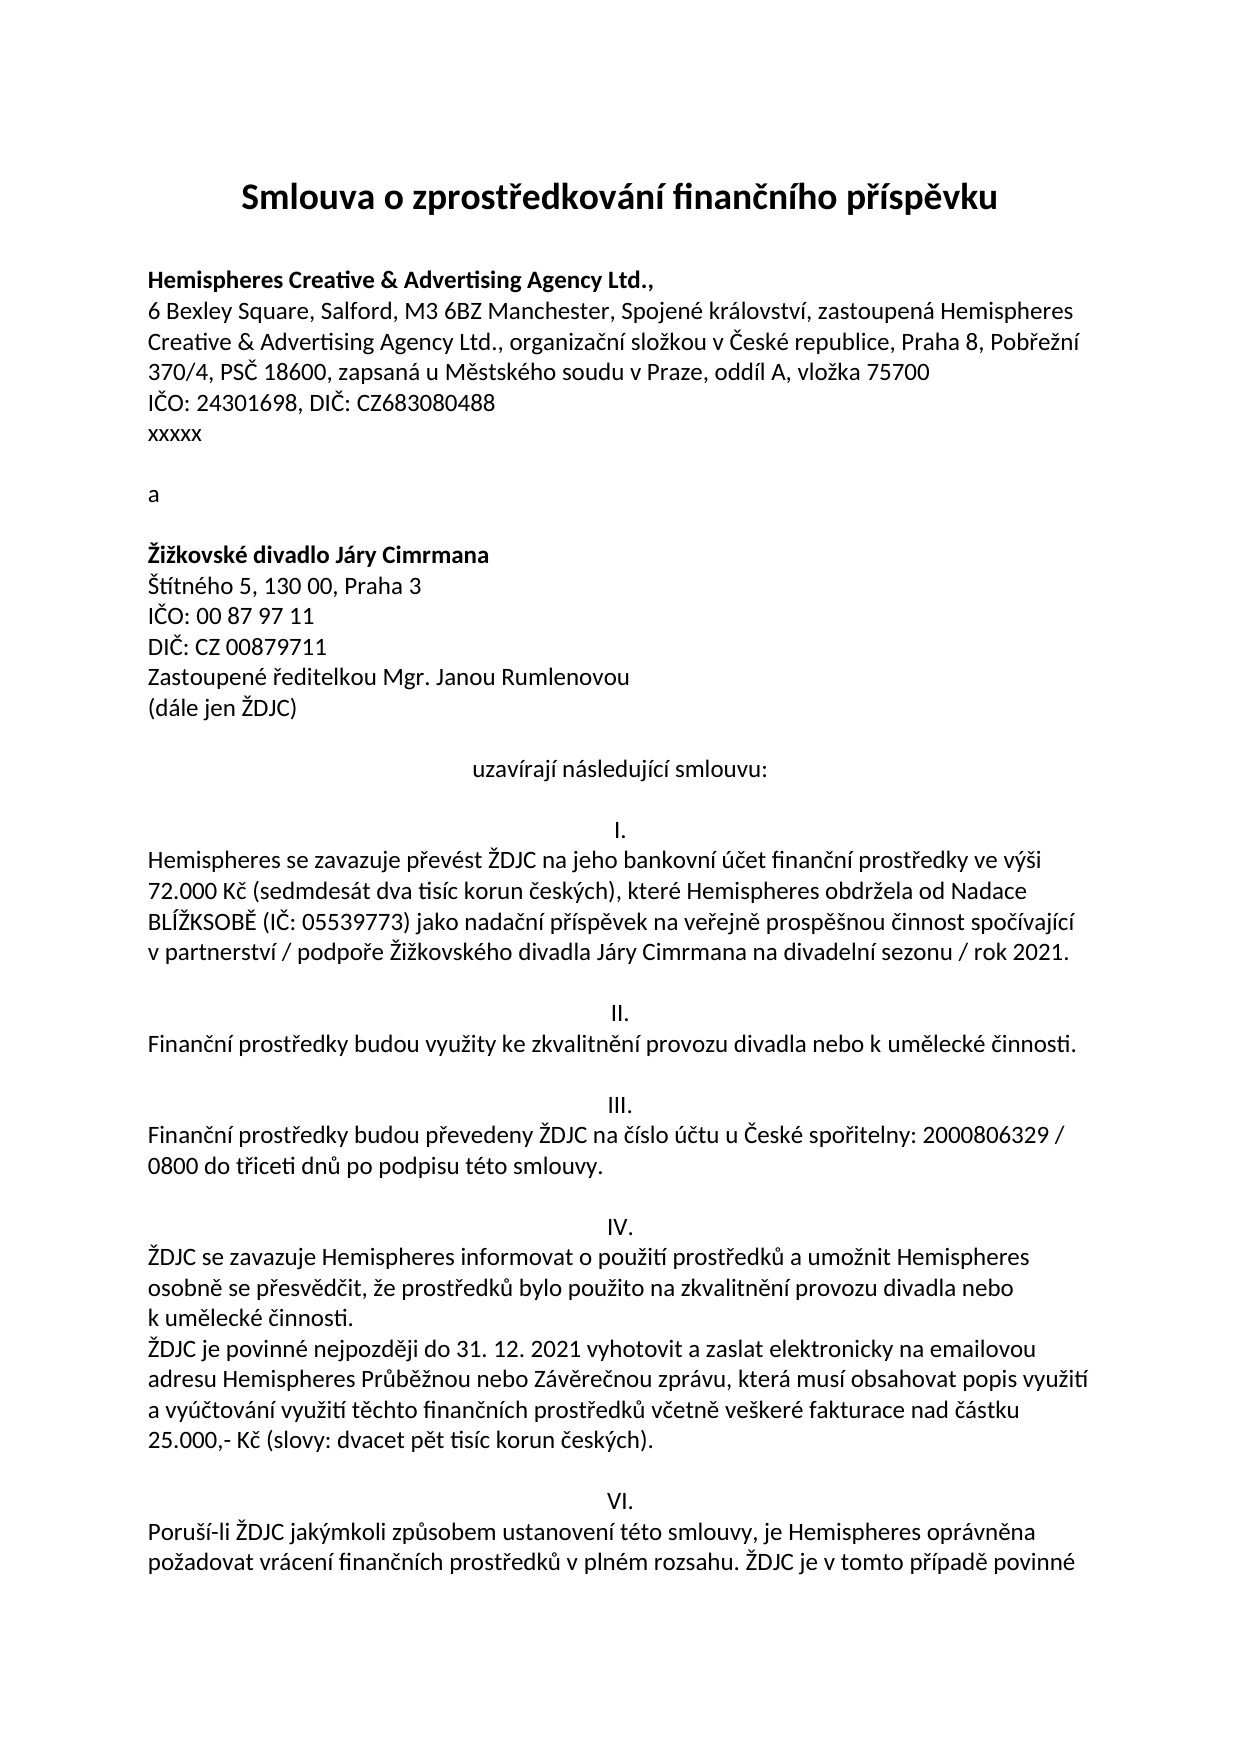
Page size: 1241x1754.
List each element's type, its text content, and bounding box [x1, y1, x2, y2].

text III. [148, 1089, 1093, 1119]
text IV. [148, 1211, 1093, 1241]
subtitle Štítného 5, 130 00, Praha 3 [148, 570, 1093, 600]
subtitle Smlouva o zprostředkování finančního příspěvku [148, 173, 1093, 219]
text I. [148, 814, 1093, 844]
text Finanční prostředky budou převedeny ŽDJC na číslo účtu u České spořitelny: 2000806329 / 0800 do třiceti dnů po podpisu této smlouvy. [148, 1119, 1093, 1180]
subtitle Žižkovské divadlo Járy Cimrmana [148, 539, 1093, 570]
text uzavírají následující smlouvu: [148, 753, 1093, 783]
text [148, 1516, 1093, 1577]
text DIČ: CZ 00879711 [148, 631, 1093, 661]
text ŽDJC se zavazuje Hemispheres informovat o použití prostředků a umožnit Hemispheres osobně se přesvědčit, že prostředků bylo použito na zkvalitnění provozu divadla nebo k umělecké činnosti. [148, 1241, 1093, 1333]
text II. [148, 997, 1093, 1028]
text VI. [148, 1486, 1093, 1516]
text ŽDJC je povinné nejpozději do 31. 12. 2021 vyhotovit a zaslat elektronicky na emailovou adresu Hemispheres Průběžnou nebo Závěrečnou zprávu, která musí obsahovat popis využití a vyúčtování využití těchto finančních prostředků včetně veškeré fakturace nad částku 25.000,- Kč (slovy: dvacet pět tisíc korun českých). [148, 1333, 1093, 1455]
text a [148, 478, 1093, 509]
text IČO: 24301698, DIČ: CZ683080488 [148, 387, 1093, 417]
text IČO: 00 87 97 11 [148, 600, 1093, 631]
subtitle Zastoupené ředitelkou Mgr. Janou Rumlenovou [148, 661, 1093, 692]
text Finanční prostředky budou využity ke zkvalitnění provozu divadla nebo k umělecké činnosti. [148, 1028, 1093, 1058]
text Hemispheres Creative & Advertising Agency Ltd., 6 Bexley Square, Salford, M3 6BZ Manchester, Spojené království, zastoupená Hemispheres Creative & Advertising Agency Ltd., organizační složkou v České republice, Praha 8, Pobřežní 370/4, PSČ 18600, zapsaná u Městského soudu v Praze, oddíl A, vložka 75700 [148, 265, 1093, 387]
text xxxxx [148, 417, 1093, 448]
text (dále jen ŽDJC) [148, 692, 1093, 722]
text Hemispheres se zavazuje převést ŽDJC na jeho bankovní účet finanční prostředky ve výši 72.000 Kč (sedmdesát dva tisíc korun českých), které Hemispheres obdržela od Nadace BLÍŽKSOBĚ (IČ: 05539773) jako nadační příspěvek na veřejně prospěšnou činnost spočívající v partnerství / podpoře Žižkovského divadla Járy Cimrmana na divadelní sezonu / rok 2021. [148, 844, 1093, 967]
